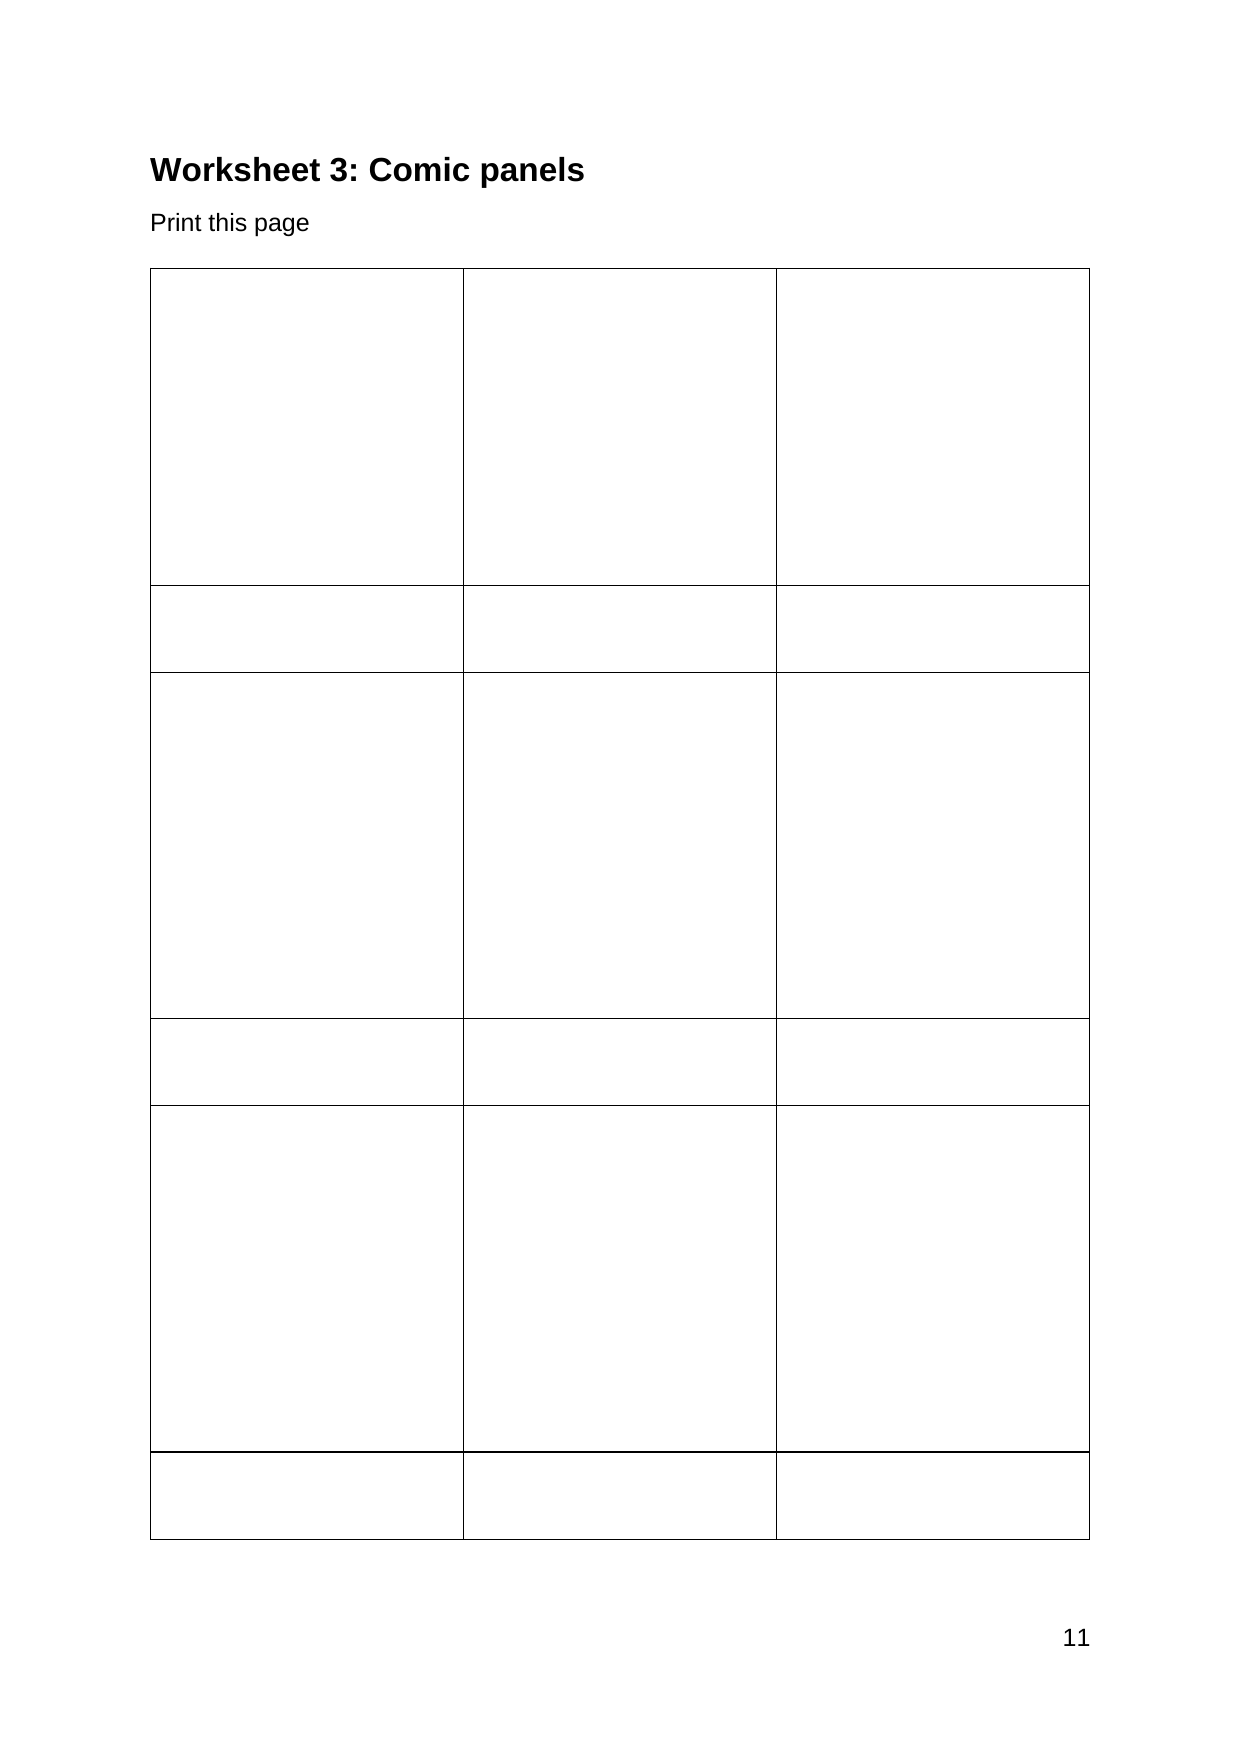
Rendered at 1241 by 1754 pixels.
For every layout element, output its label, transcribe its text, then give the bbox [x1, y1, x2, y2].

table_cell [151, 1453, 463, 1539]
table_cell [464, 673, 776, 1018]
table_cell [151, 586, 463, 672]
table_cell [777, 1019, 1089, 1105]
table_cell [777, 1106, 1089, 1451]
table_header [777, 269, 1089, 585]
table_cell [151, 1019, 463, 1105]
table_cell [464, 1106, 776, 1451]
table_cell [464, 1453, 776, 1539]
table_cell [464, 1019, 776, 1105]
table_cell [777, 586, 1089, 672]
table_cell [151, 673, 463, 1018]
text Print this page [150, 208, 1090, 236]
subtitle Worksheet 3: Comic panels [150, 150, 1090, 188]
table_header [151, 269, 463, 585]
table_cell [777, 1453, 1089, 1539]
table_cell [464, 586, 776, 672]
table_cell [151, 1106, 463, 1451]
table_cell [777, 673, 1089, 1018]
table_header [464, 269, 776, 585]
